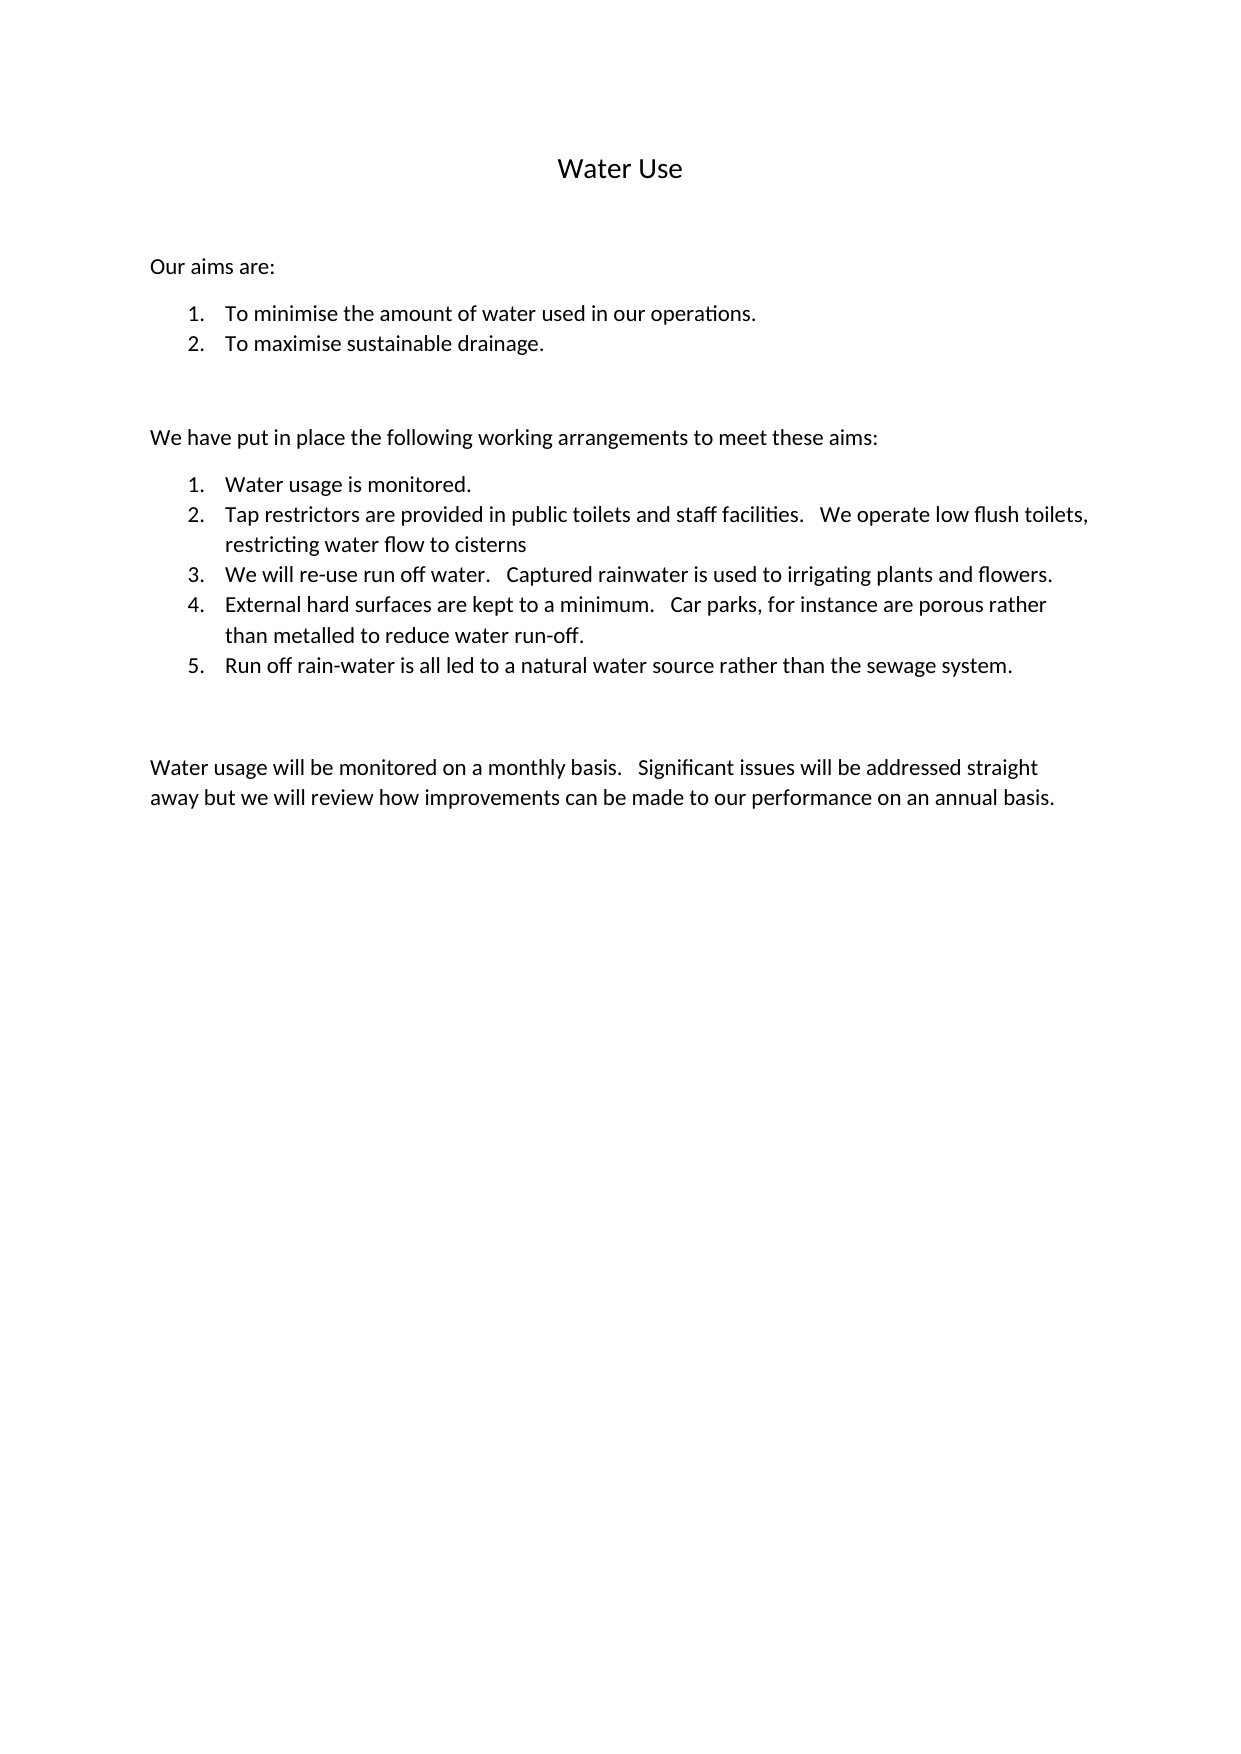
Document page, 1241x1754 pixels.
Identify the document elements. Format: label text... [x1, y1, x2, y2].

list We will re-use run off water. Captured rainwater is used to irrigating plants and flowers. [187, 560, 1090, 588]
text Our aims are: [150, 252, 1090, 280]
list To minimise the amount of water used in our operations. [187, 299, 1090, 327]
list Tap restrictors are provided in public toilets and staff facilities. We operate low flush toilets, restricting water flow to cisterns [187, 500, 1090, 558]
list To maximise sustainable drainage. [187, 329, 1090, 357]
list Water usage is monitored. [187, 470, 1090, 498]
text We have put in place the following working arrangements to meet these aims: [150, 423, 1090, 451]
list External hard surfaces are kept to a minimum. Car parks, for instance are porous rather than metalled to reduce water run-off. [187, 591, 1090, 649]
text Water Use [150, 150, 1090, 186]
list Run off rain-water is all led to a natural water source rather than the sewage system. [187, 651, 1090, 679]
text Water usage will be monitored on a monthly basis. Significant issues will be addressed straight away but we will review how improvements can be made to our performance on an annual basis. [150, 753, 1090, 811]
